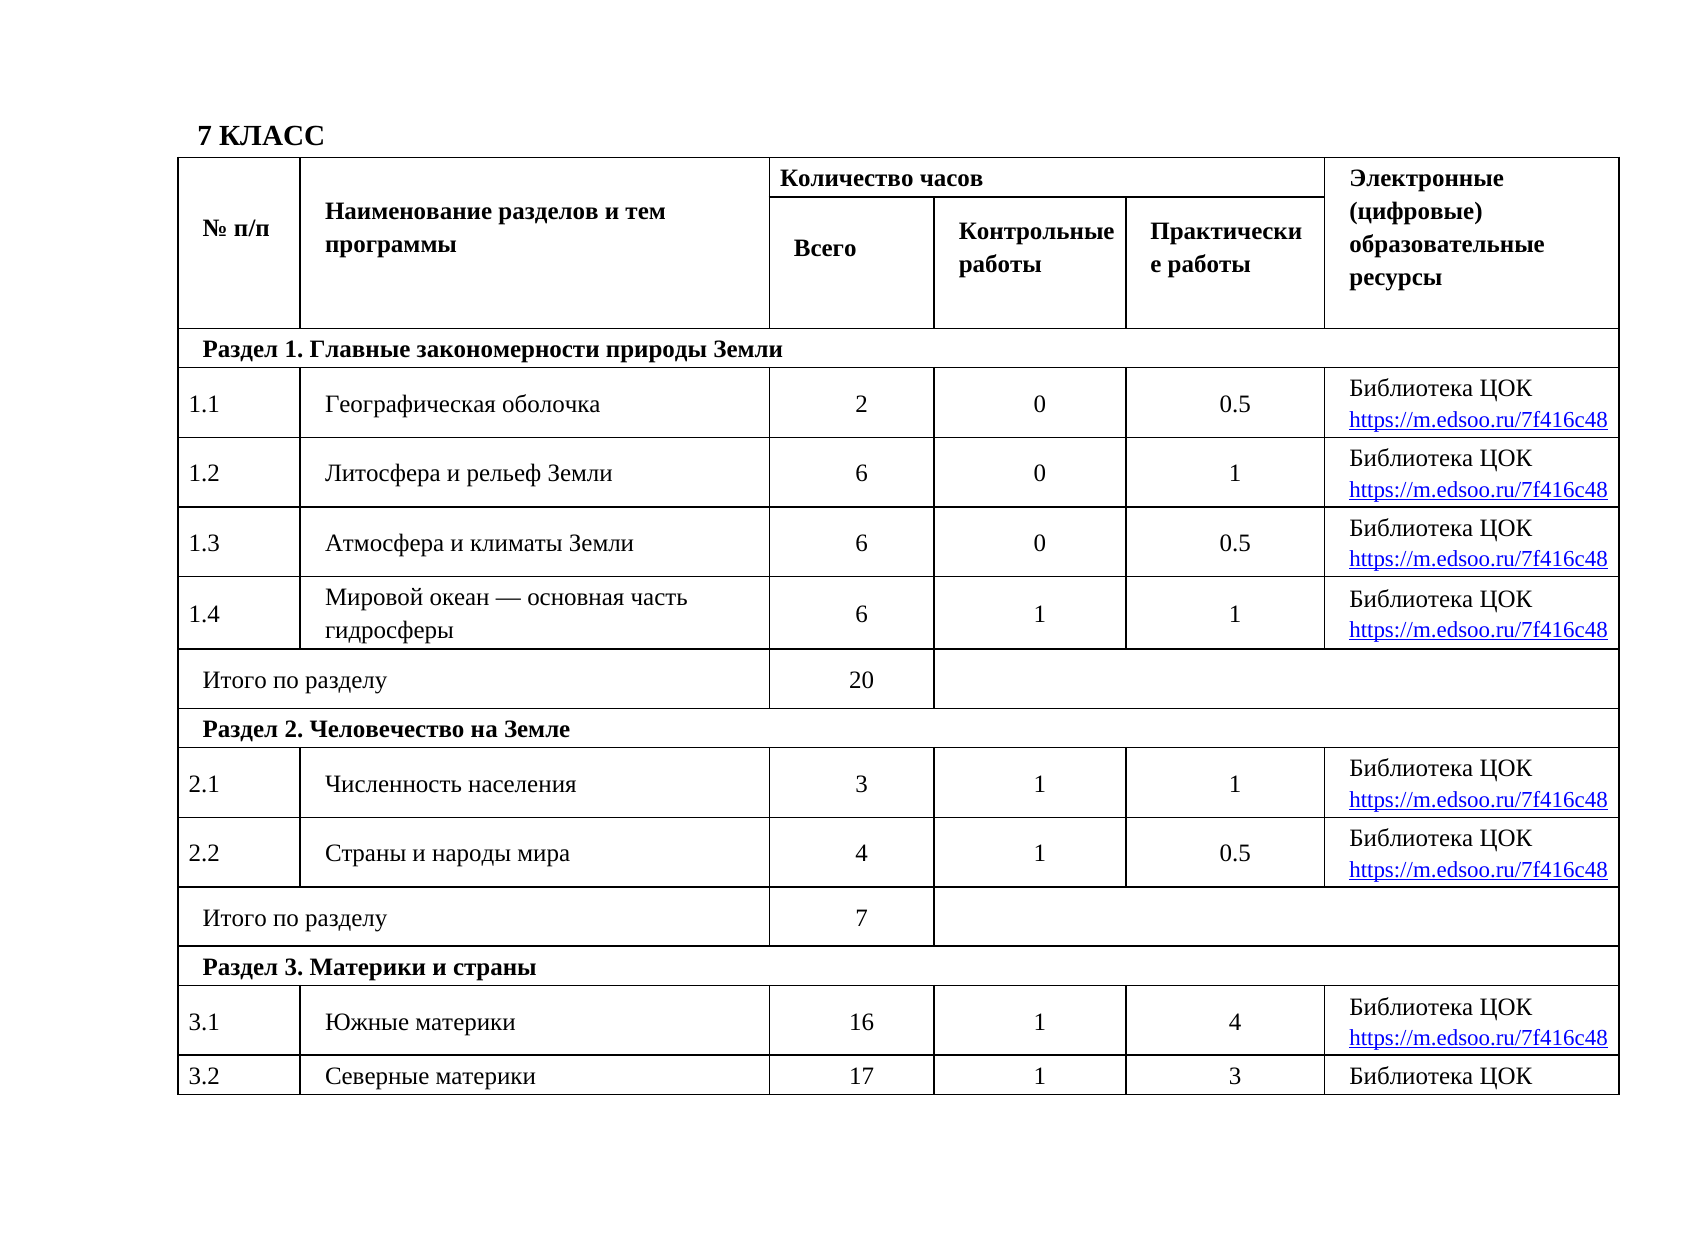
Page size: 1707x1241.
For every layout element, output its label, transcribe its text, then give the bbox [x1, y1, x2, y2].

table_cell Итого по разделу [179, 650, 769, 707]
table_cell 0.5 [1127, 368, 1324, 436]
table_cell Итого по разделу [179, 888, 769, 945]
table_cell Библиотека ЦОК https://m.edsoo.ru/7f416c48 [1325, 368, 1618, 436]
table_cell Контрольные работы [935, 198, 1125, 327]
table_cell 1 [935, 818, 1125, 886]
table_cell Библиотека ЦОК https://m.edsoo.ru/7f416c48 [1325, 818, 1618, 886]
table_cell 0.5 [1127, 818, 1324, 886]
table_cell Северные материки [301, 1056, 769, 1094]
table_cell Численность населения [301, 748, 769, 816]
table_cell 3 [770, 748, 933, 816]
table_cell Атмосфера и климаты Земли [301, 508, 769, 576]
table_cell [935, 888, 1618, 945]
table_cell Раздел 3. Материки и страны [179, 947, 1618, 985]
table_cell 6 [770, 508, 933, 576]
table_cell 3 [1127, 1056, 1324, 1094]
table_cell Географическая оболочка [301, 368, 769, 436]
table_cell 0 [935, 508, 1125, 576]
table_cell 0 [935, 438, 1125, 506]
table_cell 1.4 [179, 577, 299, 648]
table_cell 1.1 [179, 368, 299, 436]
table_cell Всего [770, 198, 933, 327]
table_cell Раздел 2. Человечество на Земле [179, 709, 1618, 747]
table_cell 1 [1127, 577, 1324, 648]
table_cell 4 [770, 818, 933, 886]
table_cell Страны и народы мира [301, 818, 769, 886]
table_cell Библиотека ЦОК https://m.edsoo.ru/7f416c48 [1325, 577, 1618, 648]
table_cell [1325, 1056, 1618, 1094]
table_cell 0.5 [1127, 508, 1324, 576]
table_cell 16 [770, 986, 933, 1054]
table_cell Практические работы [1127, 198, 1324, 327]
table_cell 2.2 [179, 818, 299, 886]
table_cell 1 [935, 577, 1125, 648]
table_cell 4 [1127, 986, 1324, 1054]
text 7 КЛАСС [190, 118, 1618, 152]
table_cell 0 [935, 368, 1125, 436]
table_cell Мировой океан — основная часть гидросферы [301, 577, 769, 648]
table_cell 1 [935, 1056, 1125, 1094]
table_cell 20 [770, 650, 933, 707]
table_cell Библиотека ЦОК https://m.edsoo.ru/7f416c48 [1325, 438, 1618, 506]
table_cell 2.1 [179, 748, 299, 816]
table_cell 1 [935, 986, 1125, 1054]
table_cell 3.2 [179, 1056, 299, 1094]
table_header Электронные (цифровые) образовательные ресурсы [1325, 158, 1618, 327]
table_cell Библиотека ЦОК https://m.edsoo.ru/7f416c48 [1325, 748, 1618, 816]
table_cell Южные материки [301, 986, 769, 1054]
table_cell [1325, 986, 1618, 1054]
table_cell 17 [770, 1056, 933, 1094]
table_cell 7 [770, 888, 933, 945]
table_header Количество часов [770, 158, 1324, 196]
table_cell Раздел 1. Главные закономерности природы Земли [179, 329, 1618, 367]
table_cell 1 [1127, 438, 1324, 506]
table_cell 6 [770, 438, 933, 506]
table_cell Библиотека ЦОК https://m.edsoo.ru/7f416c48 [1325, 508, 1618, 576]
table_header Наименование разделов и тем программы [301, 158, 769, 327]
table_cell 3.1 [179, 986, 299, 1054]
table_cell 1.2 [179, 438, 299, 506]
table_cell 1 [1127, 748, 1324, 816]
table_cell 1 [935, 748, 1125, 816]
table_cell 6 [770, 577, 933, 648]
table_cell [935, 650, 1618, 707]
table_header № п/п [179, 158, 299, 327]
table_cell Литосфера и рельеф Земли [301, 438, 769, 506]
table_cell 1.3 [179, 508, 299, 576]
table_cell 2 [770, 368, 933, 436]
